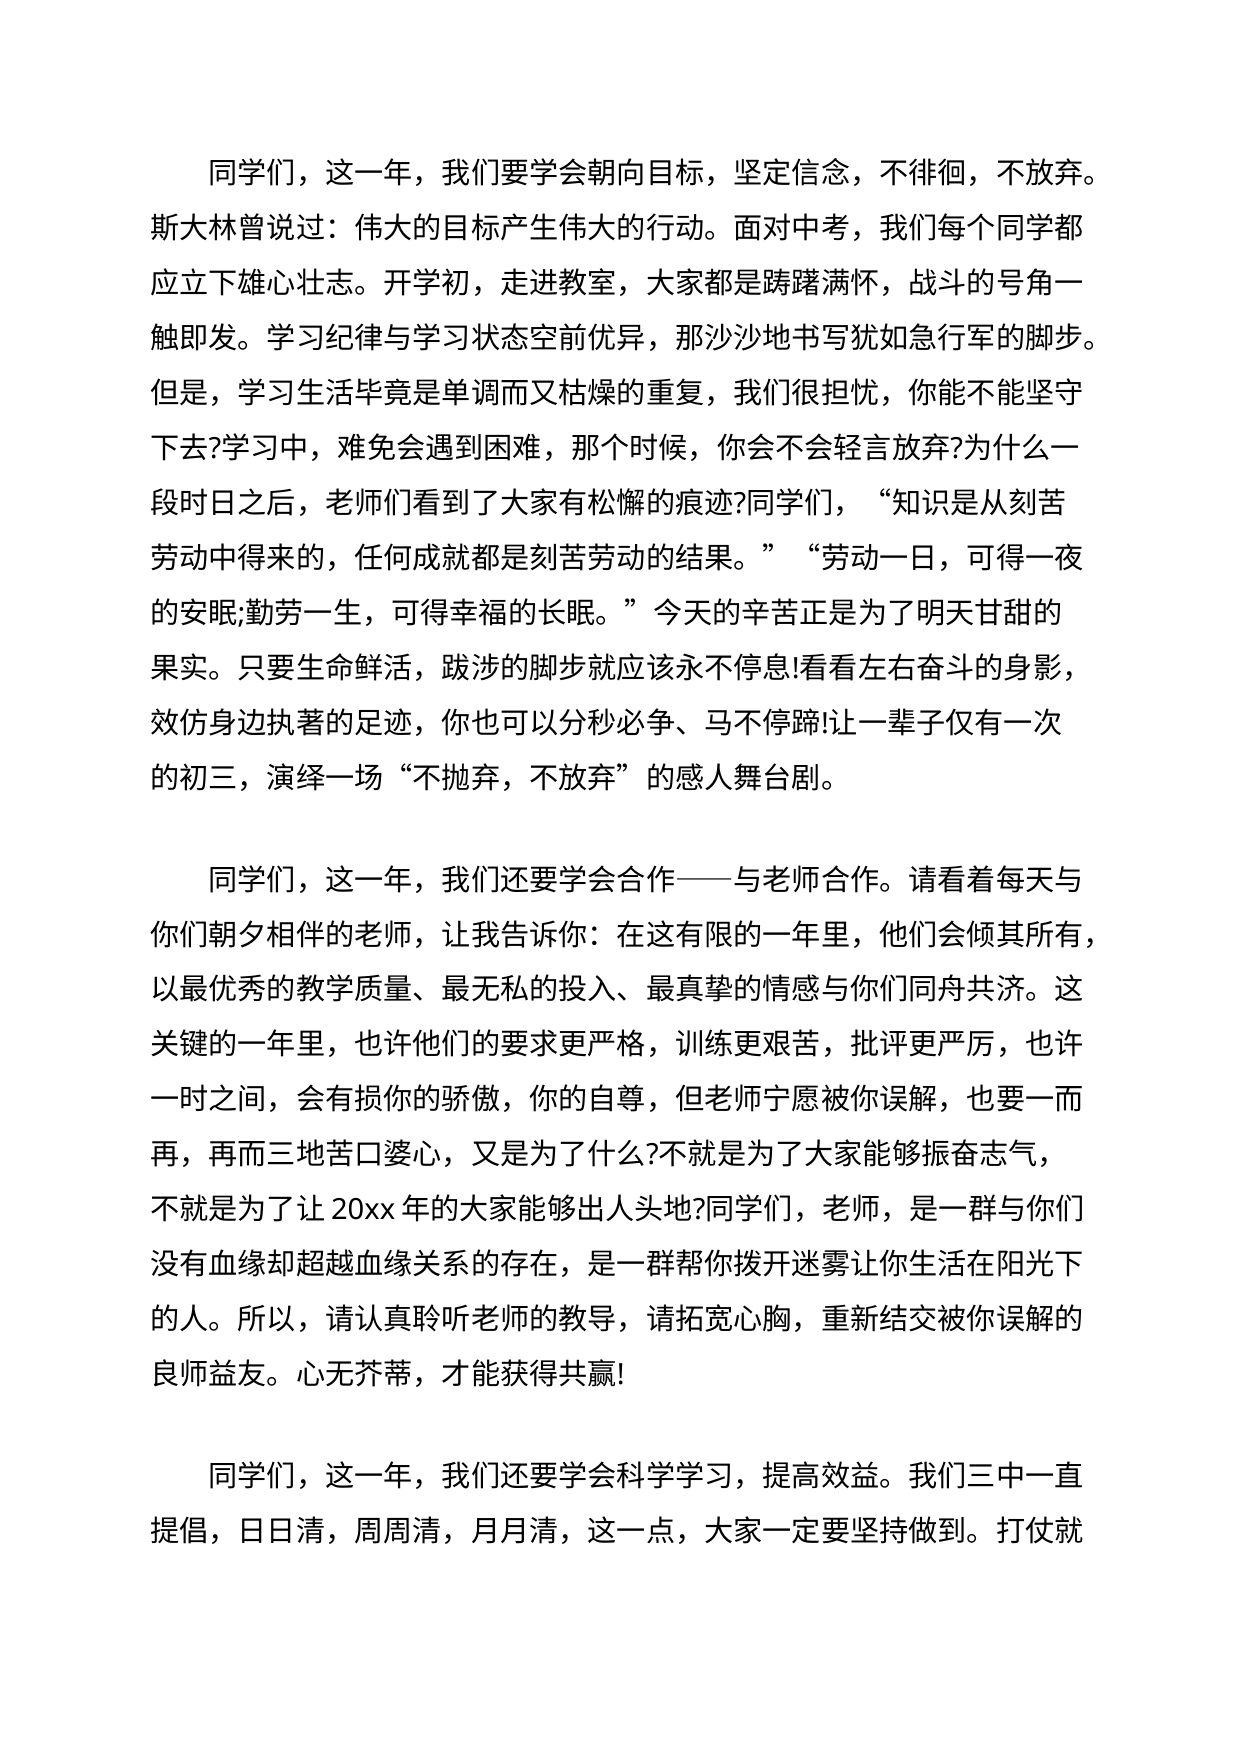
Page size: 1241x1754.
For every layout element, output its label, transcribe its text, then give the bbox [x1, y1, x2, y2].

text 同学们，这一年，我们要学会朝向目标，坚定信念，不徘徊，不放弃。斯大林曾说过：伟大的目标产生伟大的行动。面对中考，我们每个同学都应立下雄心壮志。开学初，走进教室，大家都是踌躇满怀，战斗的号角一触即发。学习纪律与学习状态空前优异，那沙沙地书写犹如急行军的脚步。但是，学习生活毕竟是单调而又枯燥的重复，我们很担忧，你能不能坚守下去?学习中，难免会遇到困难，那个时候，你会不会轻言放弃?为什么一段时日之后，老师们看到了大家有松懈的痕迹?同学们，“知识是从刻苦劳动中得来的，任何成就都是刻苦劳动的结果。”“劳动一日，可得一夜的安眠;勤劳一生，可得幸福的长眠。”今天的辛苦正是为了明天甘甜的果实。只要生命鲜活，跋涉的脚步就应该永不停息!看看左右奋斗的身影，效仿身边执著的足迹，你也可以分秒必争、马不停蹄!让一辈子仅有一次的初三，演绎一场“不抛弃，不放弃”的感人舞台剧。 [150, 150, 1090, 797]
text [150, 1452, 1090, 1549]
text 同学们，这一年，我们还要学会合作——与老师合作。请看着每天与你们朝夕相伴的老师，让我告诉你：在这有限的一年里，他们会倾其所有，以最优秀的教学质量、最无私的投入、最真挚的情感与你们同舟共济。这关键的一年里，也许他们的要求更严格，训练更艰苦，批评更严厉，也许一时之间，会有损你的骄傲，你的自尊，但老师宁愿被你误解，也要一而再，再而三地苦口婆心，又是为了什么?不就是为了大家能够振奋志气，不就是为了让20xx年的大家能够出人头地?同学们，老师，是一群与你们没有血缘却超越血缘关系的存在，是一群帮你拨开迷雾让你生活在阳光下的人。所以，请认真聆听老师的教导，请拓宽心胸，重新结交被你误解的良师益友。心无芥蒂，才能获得共赢! [150, 856, 1090, 1393]
